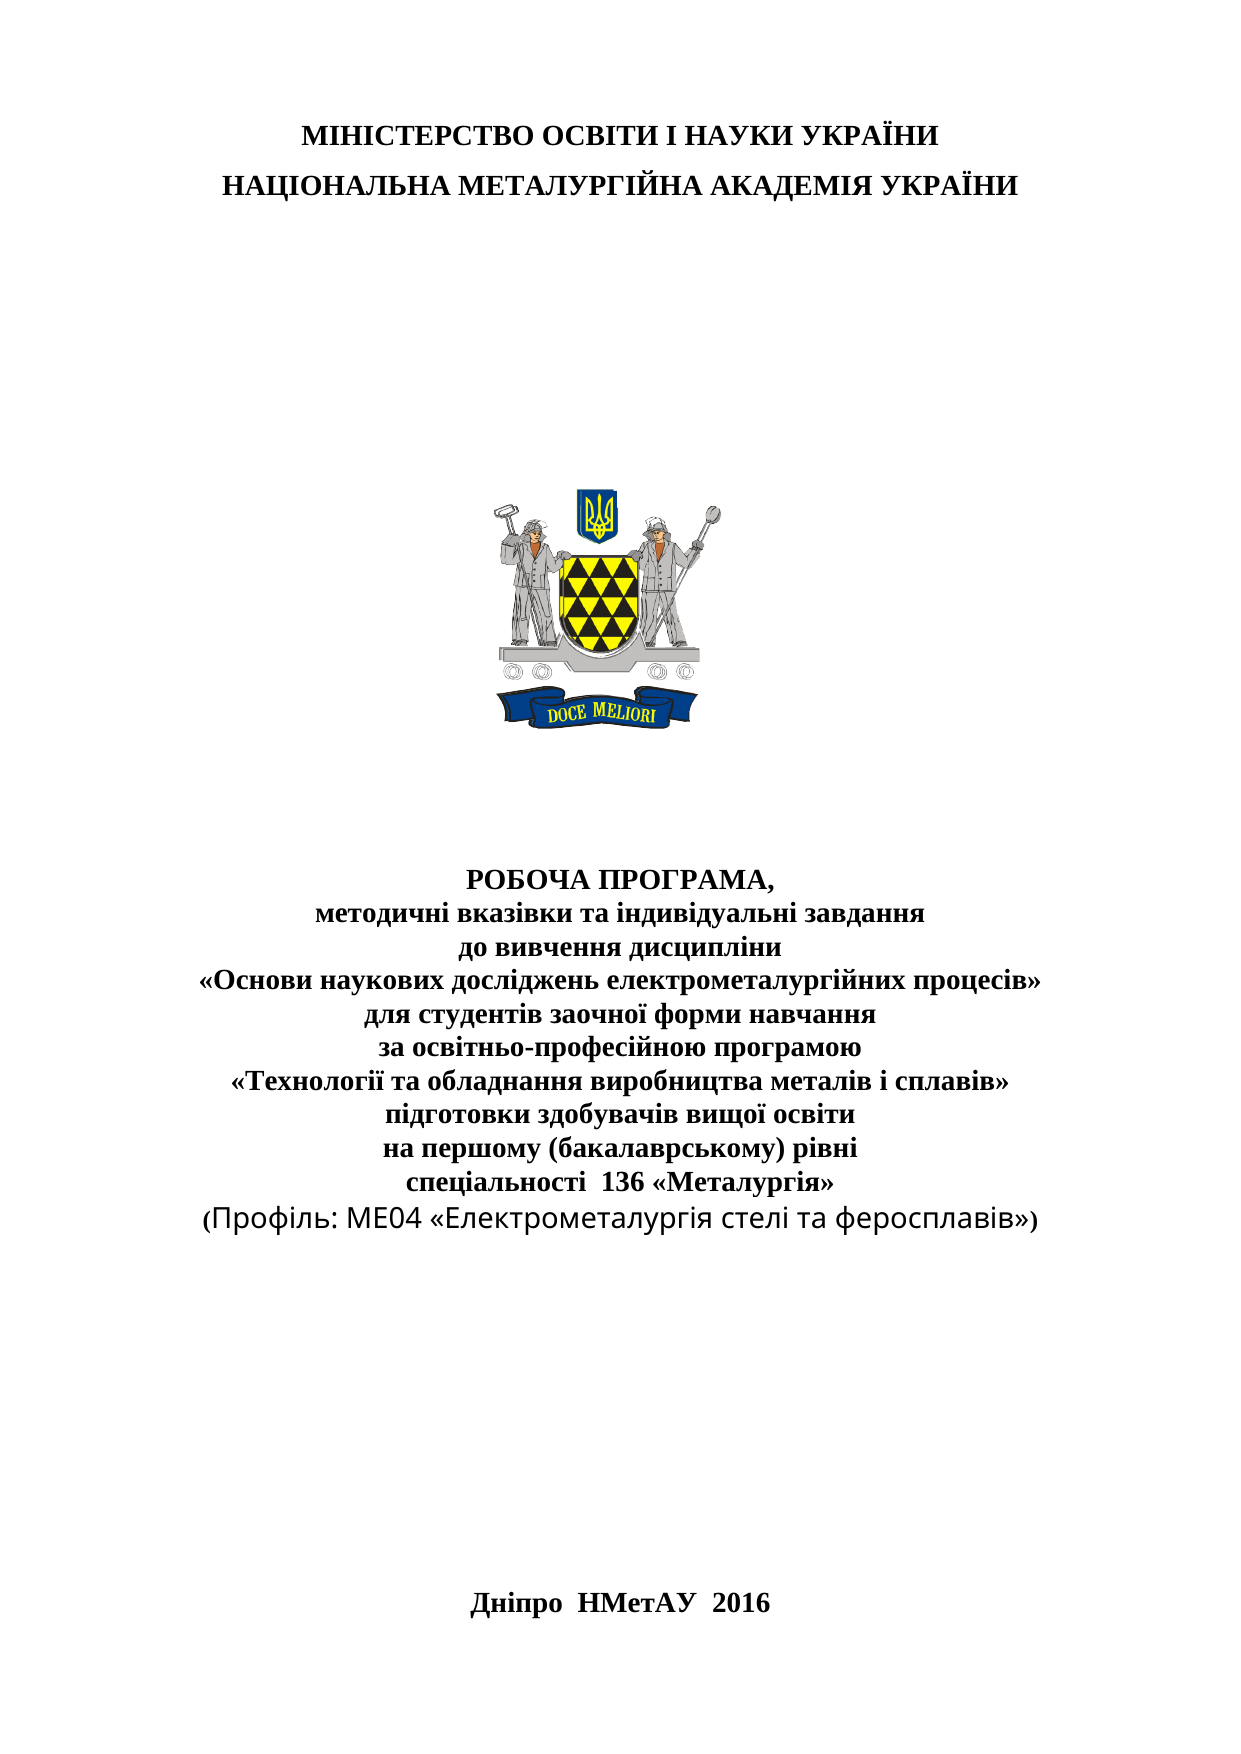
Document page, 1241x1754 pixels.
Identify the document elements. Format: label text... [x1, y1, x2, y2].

text РОБОЧА ПРОГРАМА, [118, 862, 1122, 895]
text для студентів заочної форми навчання [118, 996, 1122, 1029]
text методичні вказівки та індивідуальні завдання [118, 895, 1122, 929]
text на першому (бакалаврському) рівні [118, 1130, 1122, 1164]
text «Технології та обладнання виробництва металів і сплавів» [118, 1063, 1122, 1097]
text Дніпро НМетАУ 2016 [118, 1585, 1122, 1619]
text НАЦІОНАЛЬНА МЕТАЛУРГІЙНА АКАДЕМІЯ УКРАЇНИ [118, 168, 1122, 202]
text підготовки здобувачів вищої освіти [118, 1097, 1122, 1130]
text спеціальності 136 «Металургія» [118, 1164, 1122, 1197]
text «Основи наукових досліджень електрометалургійних процесів» [118, 962, 1122, 996]
text до вивчення дисципліни [118, 929, 1122, 962]
text (Профіль: МЕ04 «Електрометалургія стелі та феросплавів») [1029, 1197, 1122, 1237]
text (Профіль: МЕ04 «Електрометалургія стелі та феросплавів») [118, 1197, 211, 1237]
text за освітньо-професійною програмою [118, 1029, 1122, 1063]
text МІНІСТЕРСТВО ОСВІТИ І НАУКИ УКРАЇНИ [118, 118, 1122, 152]
